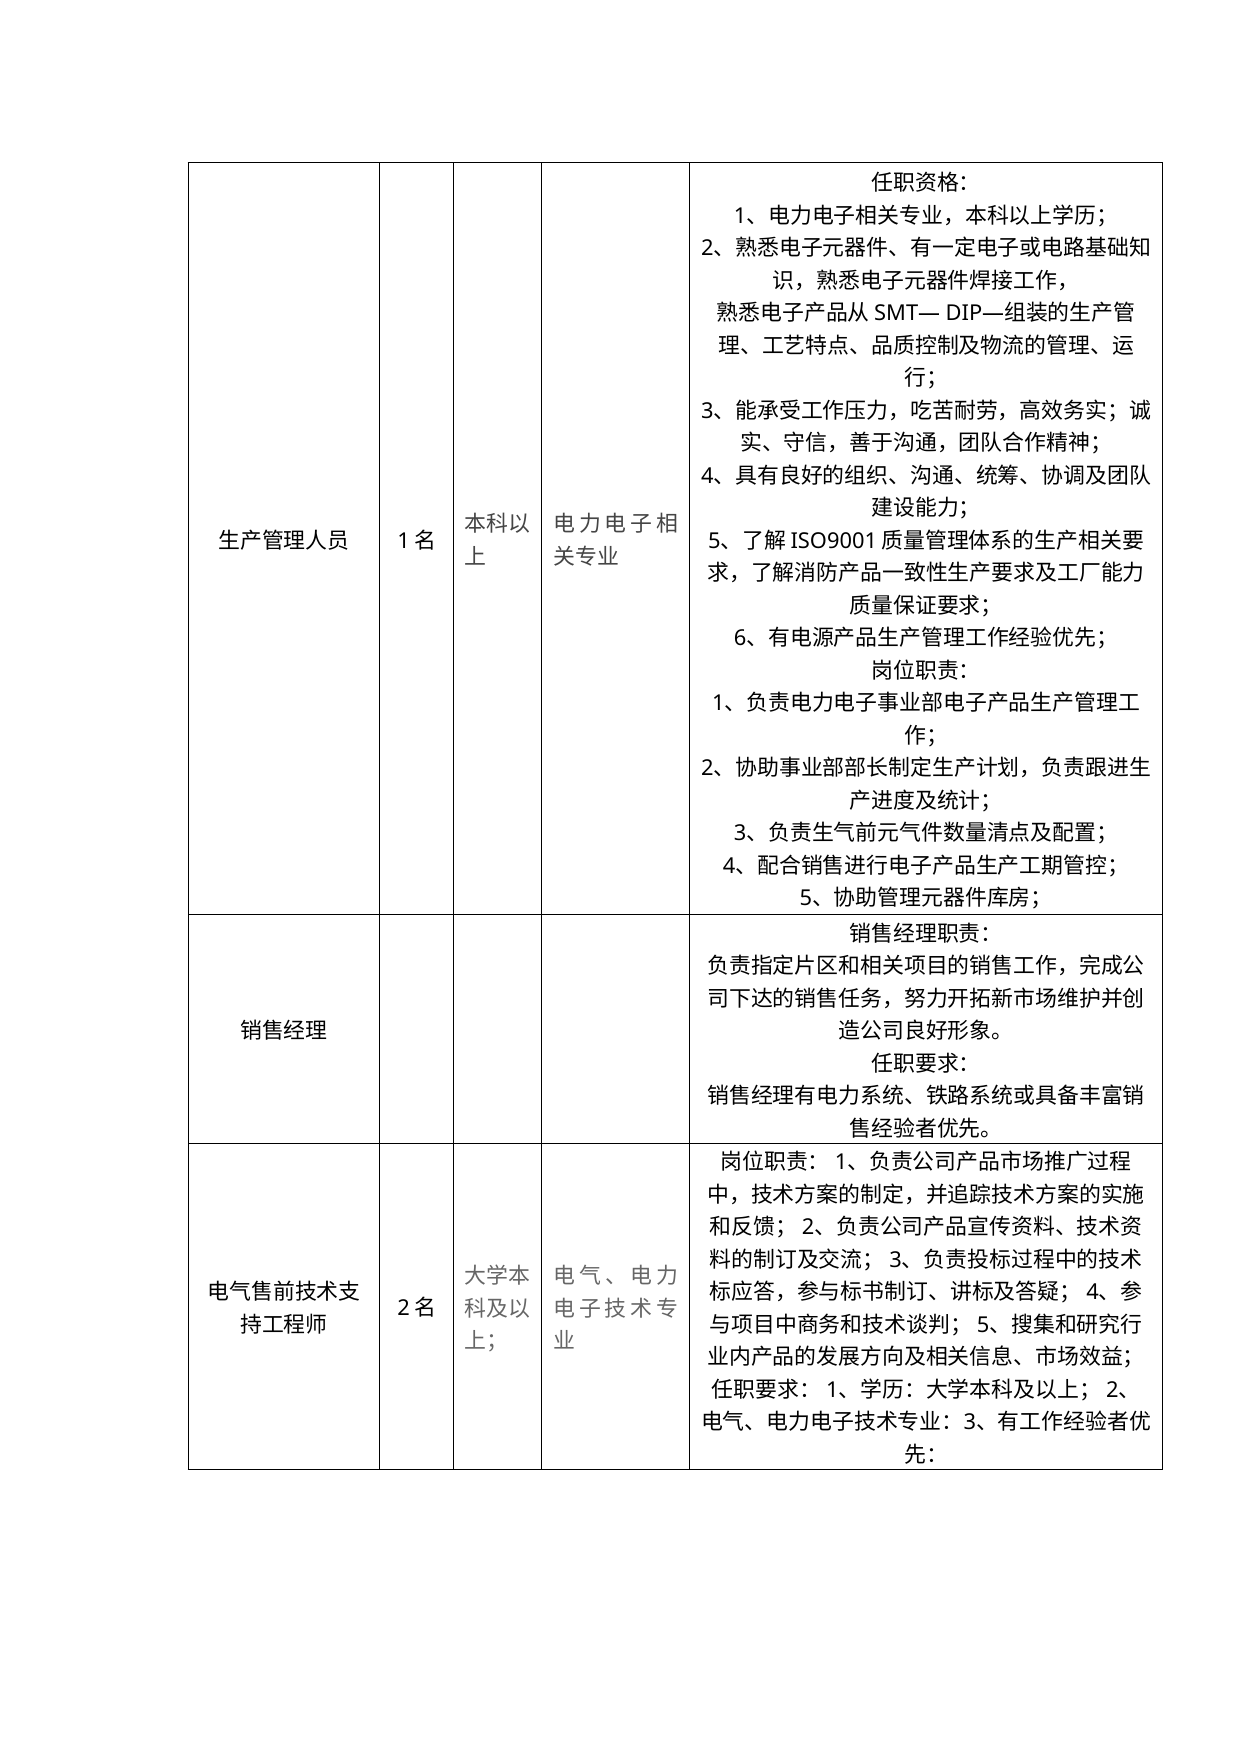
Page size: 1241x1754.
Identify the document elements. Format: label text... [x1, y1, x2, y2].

table_cell 大学本科及以上； [454, 1144, 541, 1469]
table_cell 电气、电力电子技术专业 [542, 1144, 689, 1469]
table_cell 电力电子相关专业 [542, 163, 689, 914]
table_cell 销售经理 [189, 915, 379, 1143]
table_cell 2名 [380, 1144, 453, 1469]
table_cell [454, 915, 541, 1143]
table_cell [542, 915, 689, 1143]
table_cell 电气售前技术支持工程师 [189, 1144, 379, 1469]
table_cell 岗位职责： 1、负责公司产品市场推广过程中，技术方案的制定，并追踪技术方案的实施和反馈； 2、负责公司产品宣传资料、技术资料的制订及交流； 3、负责投标过程中的技术标应答，参与标书制订、讲标及答疑； 4、参与项目中商务和技术谈判； 5、搜集和研究行业内产品的发展方向及相关信息、市场效益； 任职要求： 1、学历：大学本科及以上； 2、电气、电力电子技术专业：3、有工作经验者优先： [690, 1144, 1162, 1469]
table_cell [380, 915, 453, 1143]
table_cell 销售经理职责： 负责指定片区和相关项目的销售工作，完成公司下达的销售任务，努力开拓新市场维护并创造公司良好形象。 任职要求： 销售经理有电力系统、铁路系统或具备丰富销售经验者优先。 [690, 915, 1162, 1143]
table_cell 生产管理人员 [189, 163, 379, 914]
table_cell 1名 [380, 163, 453, 914]
table_cell 本科以上 [454, 163, 541, 914]
table_cell 任职资格： 1、电力电子相关专业，本科以上学历； 2、熟悉电子元器件、有一定电子或电路基础知识，熟悉电子元器件焊接工作， 熟悉电子产品从SMT— DIP—组装的生产管理、工艺特点、品质控制及物流的管理、运行； 3、能承受工作压力，吃苦耐劳，高效务实；诚实、守信，善于沟通，团队合作精神； 4、具有良好的组织、沟通、统筹、协调及团队建设能力； 5、了解ISO9001质量管理体系的生产相关要求，了解消防产品一致性生产要求及工厂能力质量保证要求； 6、有电源产品生产管理工作经验优先； 岗位职责： 1、负责电力电子事业部电子产品生产管理工作； 2、协助事业部部长制定生产计划，负责跟进生产进度及统计； 3、负责生气前元气件数量清点及配置； 4、配合销售进行电子产品生产工期管控； 5、协助管理元器件库房； [690, 163, 1162, 914]
